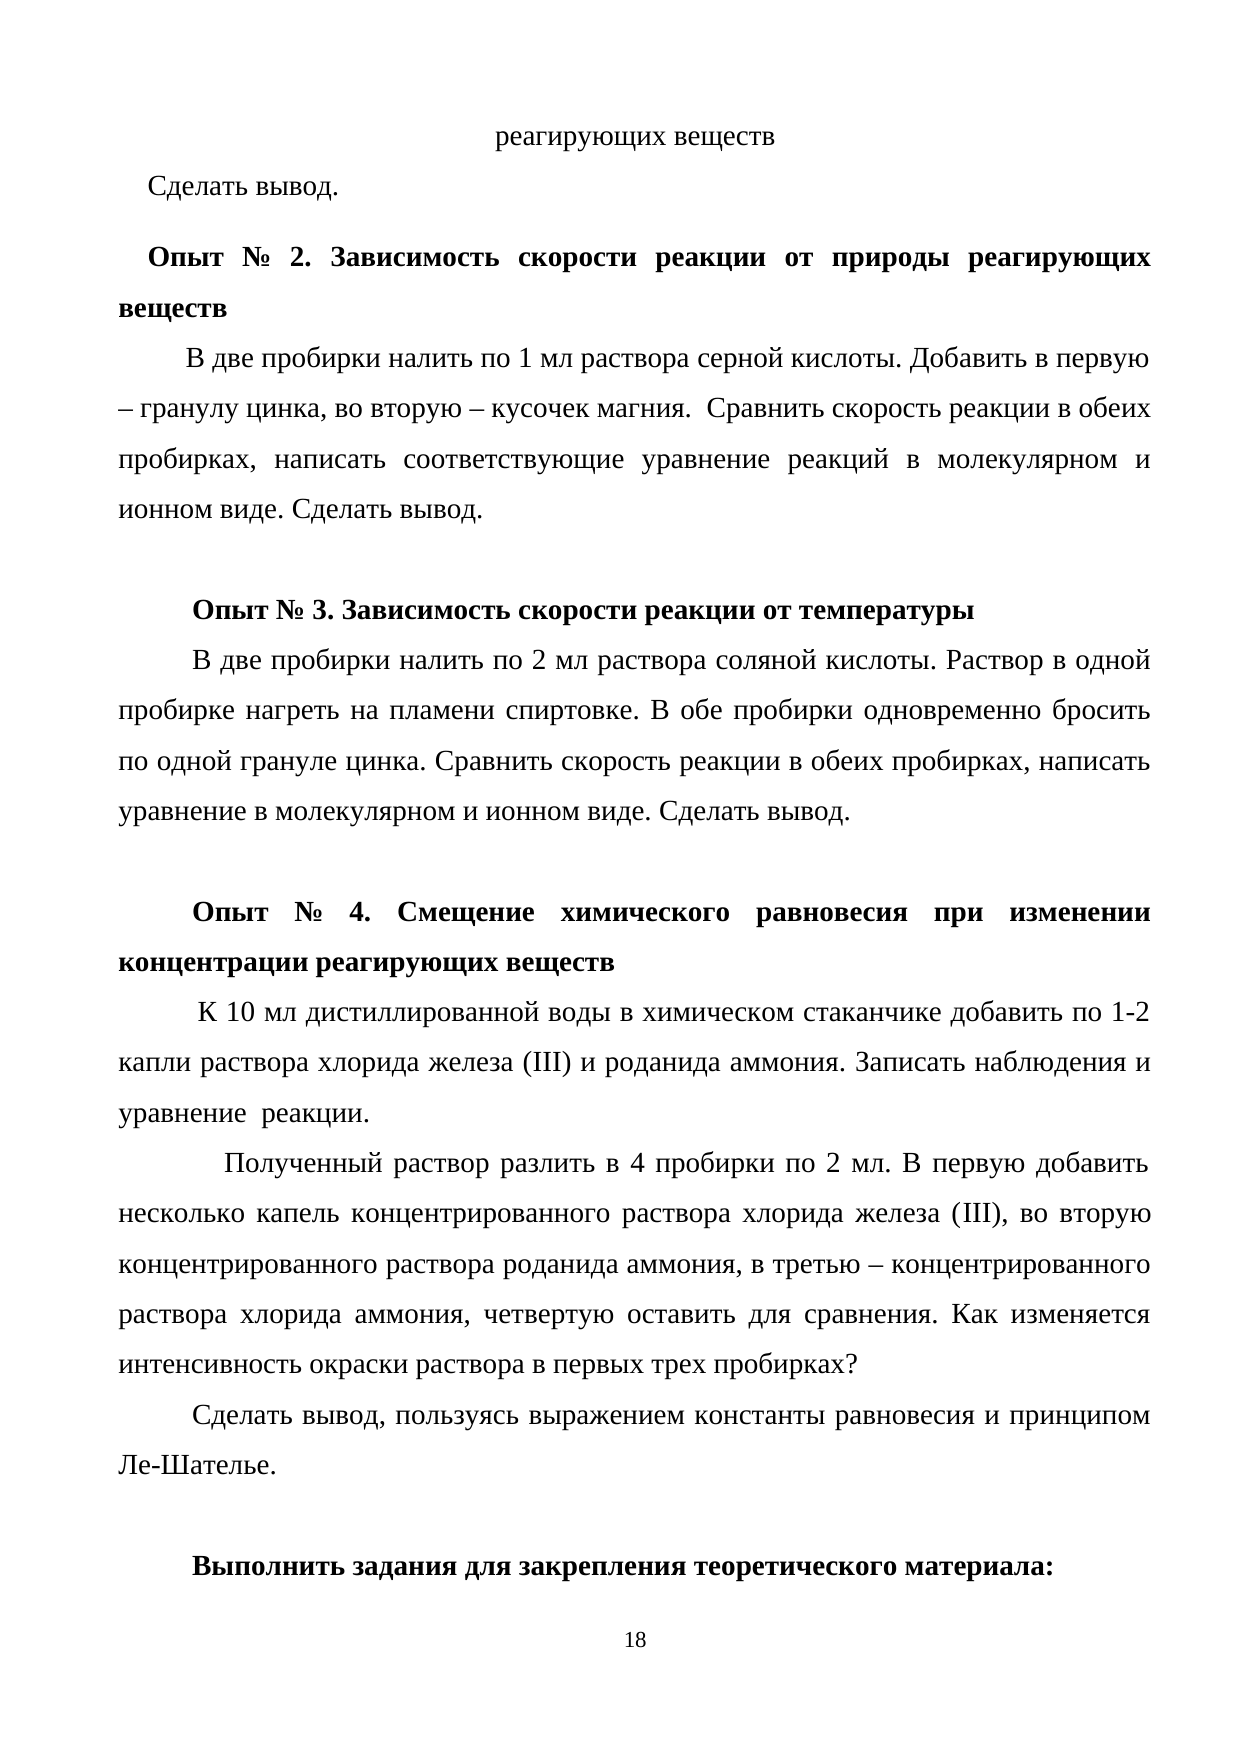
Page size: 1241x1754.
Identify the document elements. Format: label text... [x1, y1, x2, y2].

text Опыт № 3. Зависимость скорости реакции от температуры [118, 592, 1152, 625]
title Выполнить задания для закрепления теоретического материала: [118, 1548, 1152, 1581]
text Полученный раствор разлить в 4 пробирки по 2 мл. В первую добавить несколько капель концентрированного раствора хлорида железа (III), во вторую концентрированного раствора роданида аммония, в третью – концентрированного раствора хлорида аммония, четвертую оставить для сравнения. Как изменяется интенсивность окраски раствора в первых трех пробирках? [118, 1145, 1152, 1380]
text Опыт № 2. Зависимость скорости реакции от природы реагирующих веществ [118, 239, 1152, 323]
text Сделать вывод, пользуясь выражением константы равновесия и принципом Ле-Шателье. [118, 1397, 1152, 1481]
text Опыт № 4. Смещение химического равновесия при изменении концентрации реагирующих веществ [118, 894, 1152, 977]
text В две пробирки налить по 1 мл раствора серной кислоты. Добавить в первую – гранулу цинка, во вторую – кусочек магния. Сравнить скорость реакции в обеих пробирках, написать соответствующие уравнение реакций в молекулярном и ионном виде. Сделать вывод. [118, 340, 1152, 525]
text Сделать вывод. [147, 168, 1152, 202]
text К 10 мл дистиллированной воды в химическом стаканчике добавить по 1-2 капли раствора хлорида железа (III) и роданида аммония. Записать наблюдения и уравнение реакции. [118, 994, 1152, 1128]
text реагирующих веществ [118, 118, 1152, 152]
text В две пробирки налить по 2 мл раствора соляной кислоты. Раствор в одной пробирке нагреть на пламени спиртовке. В обе пробирки одновременно бросить по одной грануле цинка. Сравнить скорость реакции в обеих пробирках, написать уравнение в молекулярном и ионном виде. Сделать вывод. [118, 642, 1152, 827]
